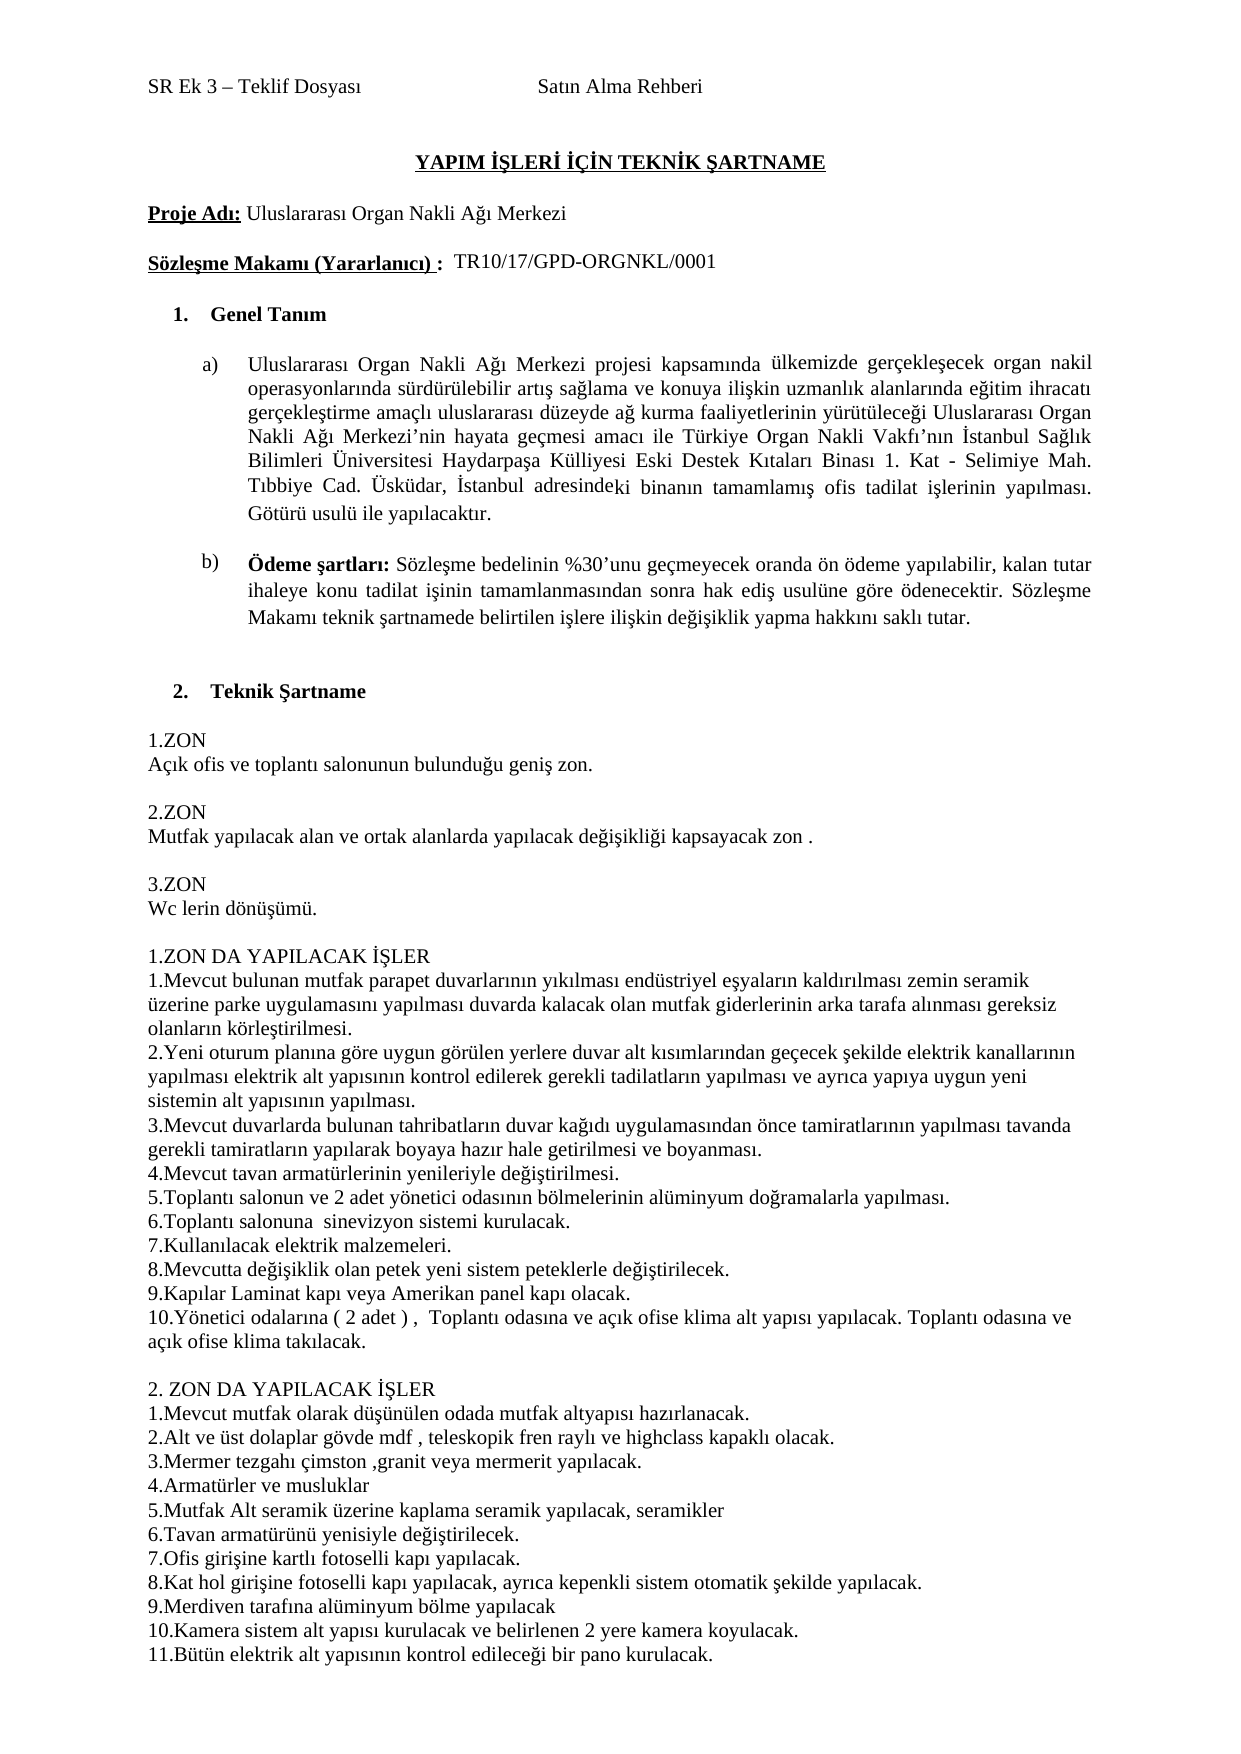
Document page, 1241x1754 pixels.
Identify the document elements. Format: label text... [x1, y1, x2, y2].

text 4.Mevcut tavan armatürlerinin yenileriyle değiştirilmesi. [148, 1161, 1093, 1185]
text 2.ZON [148, 800, 1093, 824]
text 9.Merdiven tarafına alüminyum bölme yapılacak [148, 1594, 1093, 1618]
list Uluslararası Organ Nakli Ağı Merkezi projesi kapsamında ülkemizde gerçekleşecek organ nakil operasyonlarında sürdürülebilir artış sağlama ve konuya ilişkin uzmanlık alanlarında eğitim ihracatı gerçekleştirme amaçlı uluslararası düzeyde ağ kurma faaliyetlerinin yürütüleceği Uluslararası Organ Nakli Ağı Merkezi’nin hayata geçmesi amacı ile Türkiye Organ Nakli Vakfı’nın İstanbul Sağlık Bilimleri Üniversitesi Haydarpaşa Külliyesi Eski Destek Kıtaları Binası 1. Kat - Selimiye Mah. Tıbbiye Cad. Üsküdar, İstanbul adresindeki binanın tamamlamış ofis tadilat işlerinin yapılması. Götürü usulü ile yapılacaktır. [210, 350, 1093, 525]
text 11.Bütün elektrik alt yapısının kontrol edileceği bir pano kurulacak. [148, 1642, 1093, 1666]
text 1.Mevcut bulunan mutfak parapet duvarlarının yıkılması endüstriyel eşyaların kaldırılması zemin seramik üzerine parke uygulamasını yapılması duvarda kalacak olan mutfak giderlerinin arka tarafa alınması gereksiz olanların körleştirilmesi. [148, 968, 1093, 1040]
text 2.Yeni oturum planına göre uygun görülen yerlere duvar alt kısımlarından geçecek şekilde elektrik kanallarının yapılması elektrik alt yapısının kontrol edilerek gerekli tadilatların yapılması ve ayrıca yapıya uygun yeni sistemin alt yapısının yapılması. [148, 1040, 1093, 1112]
text 3.Mevcut duvarlarda bulunan tahribatların duvar kağıdı uygulamasından önce tamiratlarının yapılması tavanda gerekli tamiratların yapılarak boyaya hazır hale getirilmesi ve boyanması. [148, 1112, 1093, 1161]
text 8.Kat hol girişine fotoselli kapı yapılacak, ayrıca kepenkli sistem otomatik şekilde yapılacak. [148, 1570, 1093, 1594]
text Proje Adı: Uluslararası Organ Nakli Ağı Merkezi [148, 198, 1093, 225]
text 10.Kamera sistem alt yapısı kurulacak ve belirlenen 2 yere kamera koyulacak. [148, 1618, 1093, 1642]
text 3.ZON [148, 872, 1093, 896]
text Sözleşme Makamı (Yararlanıcı) : TR10/17/GPD-ORGNKL/0001 [148, 249, 1093, 275]
list Teknik Şartname [173, 677, 1093, 703]
text 7.Ofis girişine kartlı fotoselli kapı yapılacak. [148, 1546, 1093, 1570]
text 9.Kapılar Laminat kapı veya Amerikan panel kapı olacak. [148, 1281, 1093, 1305]
text 6.Toplantı salonuna sinevizyon sistemi kurulacak. [148, 1209, 1093, 1233]
text 5.Mutfak Alt seramik üzerine kaplama seramik yapılacak, seramikler [148, 1497, 1093, 1522]
text Açık ofis ve toplantı salonunun bulunduğu geniş zon. [148, 752, 1093, 776]
text 6.Tavan armatürünü yenisiyle değiştirilecek. [148, 1522, 1093, 1546]
text 2. ZON DA YAPILACAK İŞLER [148, 1377, 1093, 1401]
text Wc lerin dönüşümü. [148, 896, 1093, 920]
text 7.Kullanılacak elektrik malzemeleri. [148, 1233, 1093, 1257]
text 1.ZON DA YAPILACAK İŞLER [148, 944, 1093, 968]
text Mutfak yapılacak alan ve ortak alanlarda yapılacak değişikliği kapsayacak zon . [148, 824, 1093, 848]
text 3.Mermer tezgahı çimston ,granit veya mermerit yapılacak. [148, 1449, 1093, 1473]
text 1.Mevcut mutfak olarak düşünülen odada mutfak altyapısı hazırlanacak. [148, 1401, 1093, 1425]
text 2.Alt ve üst dolaplar gövde mdf , teleskopik fren raylı ve highclass kapaklı olacak. [148, 1425, 1093, 1449]
text 4.Armatürler ve musluklar [148, 1473, 1093, 1497]
text 10.Yönetici odalarına ( 2 adet ) , Toplantı odasına ve açık ofise klima alt yapısı yapılacak. Toplantı odasına ve açık ofise klima takılacak. [148, 1305, 1093, 1353]
text 8.Mevcutta değişiklik olan petek yeni sistem peteklerle değiştirilecek. [148, 1257, 1093, 1281]
text YAPIM İŞLERİ İÇİN TEKNİK ŞARTNAME [148, 148, 1093, 174]
text 1.ZON [148, 727, 1093, 752]
list Ödeme şartları: Sözleşme bedelinin %30’unu geçmeyecek oranda ön ödeme yapılabilir, kalan tutar ihaleye konu tadilat işinin tamamlanmasından sonra hak ediş usulüne göre ödenecektir. Sözleşme Makamı teknik şartnamede belirtilen işlere ilişkin değişiklik yapma hakkını saklı tutar. [210, 549, 1093, 629]
text 5.Toplantı salonun ve 2 adet yönetici odasının bölmelerinin alüminyum doğramalarla yapılması. [148, 1185, 1093, 1209]
list Genel Tanım [173, 299, 1093, 326]
